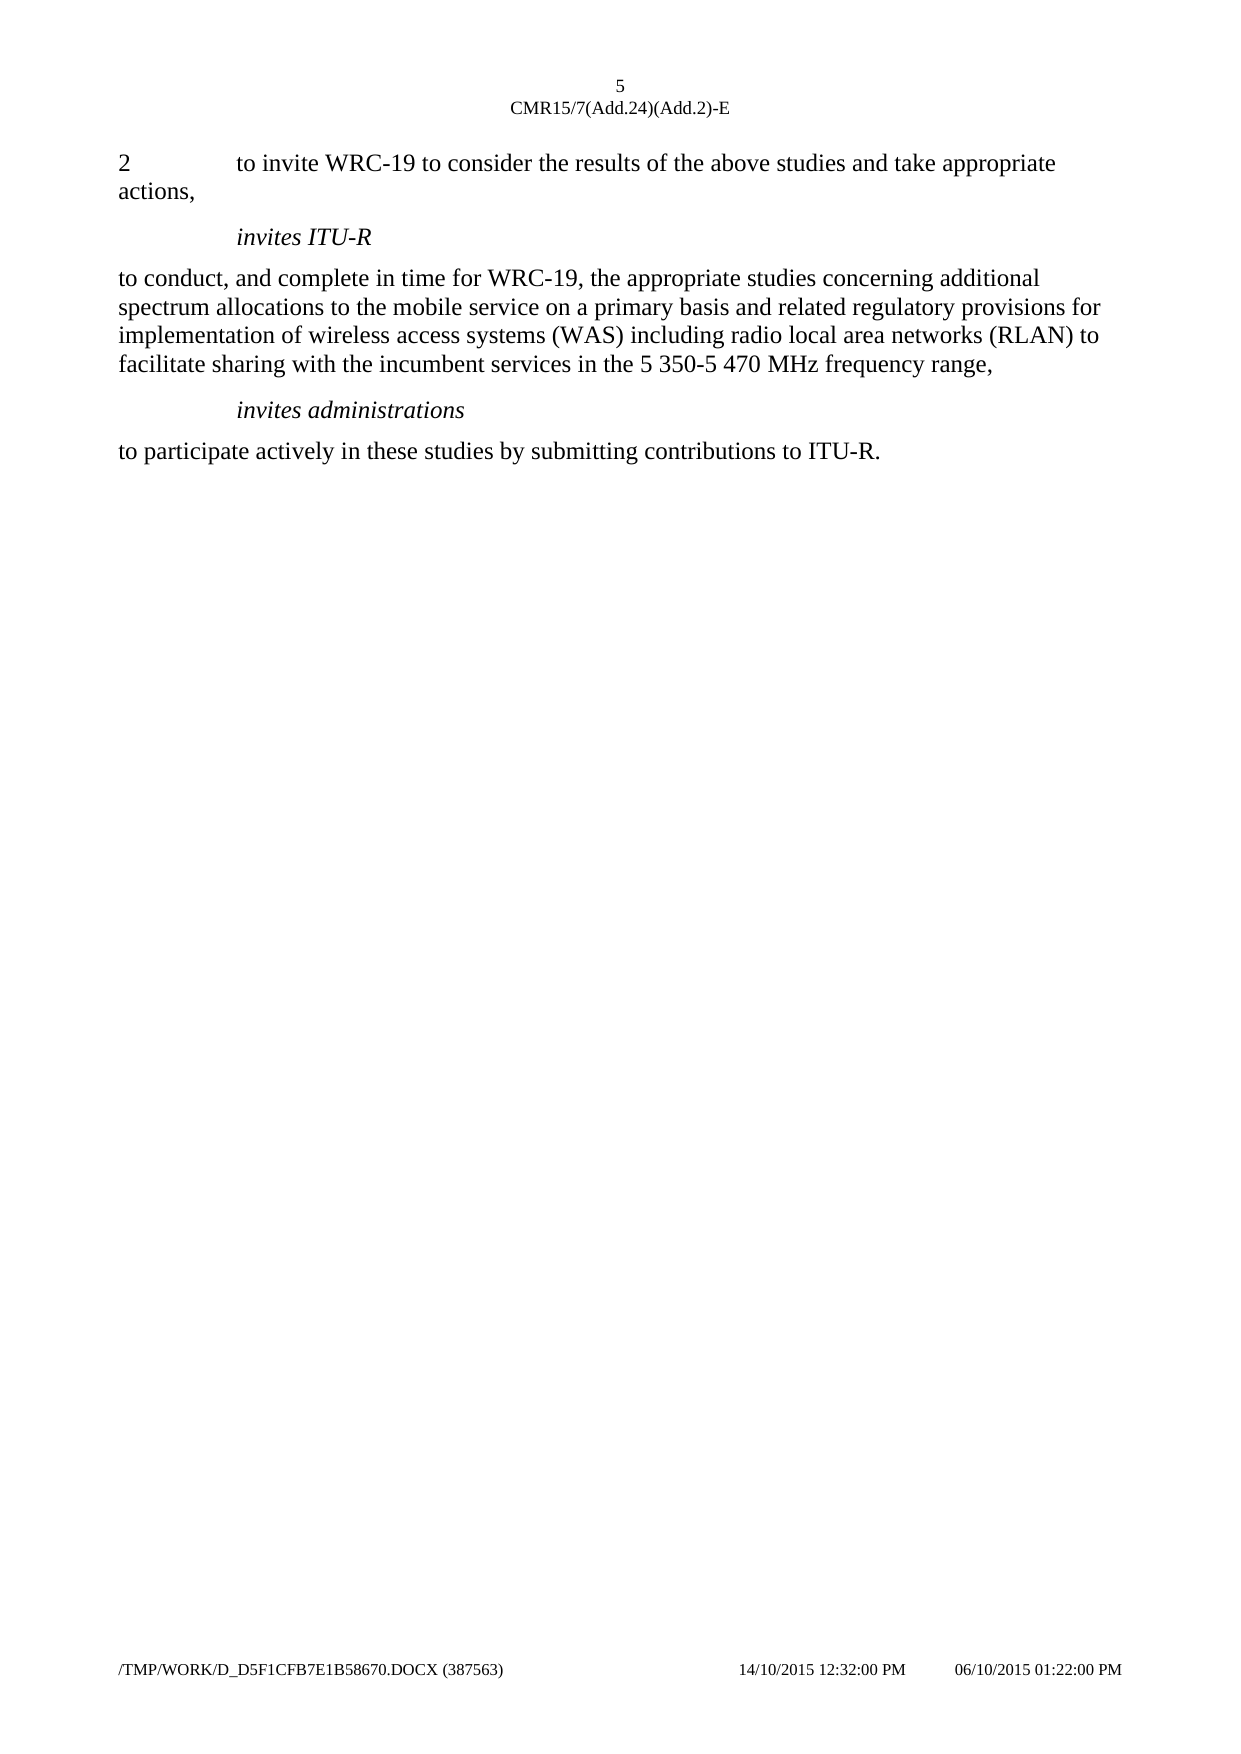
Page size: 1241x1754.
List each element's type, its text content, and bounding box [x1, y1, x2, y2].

text invites ITU-R [236, 222, 1122, 251]
text 2 to invite WRC-19 to consider the results of the above studies and take appropriate actions, [118, 148, 1122, 205]
text invites administrations [236, 395, 1122, 423]
text to participate actively in these studies by submitting contributions to ITU-R. [118, 436, 1122, 465]
text to conduct, and complete in time for WRC-19, the appropriate studies concerning additional spectrum allocations to the mobile service on a primary basis and related regulatory provisions for implementation of wireless access systems (WAS) including radio local area networks (RLAN) to facilitate sharing with the incumbent services in the 5 350-5 470 MHz frequency range, [118, 263, 1122, 378]
